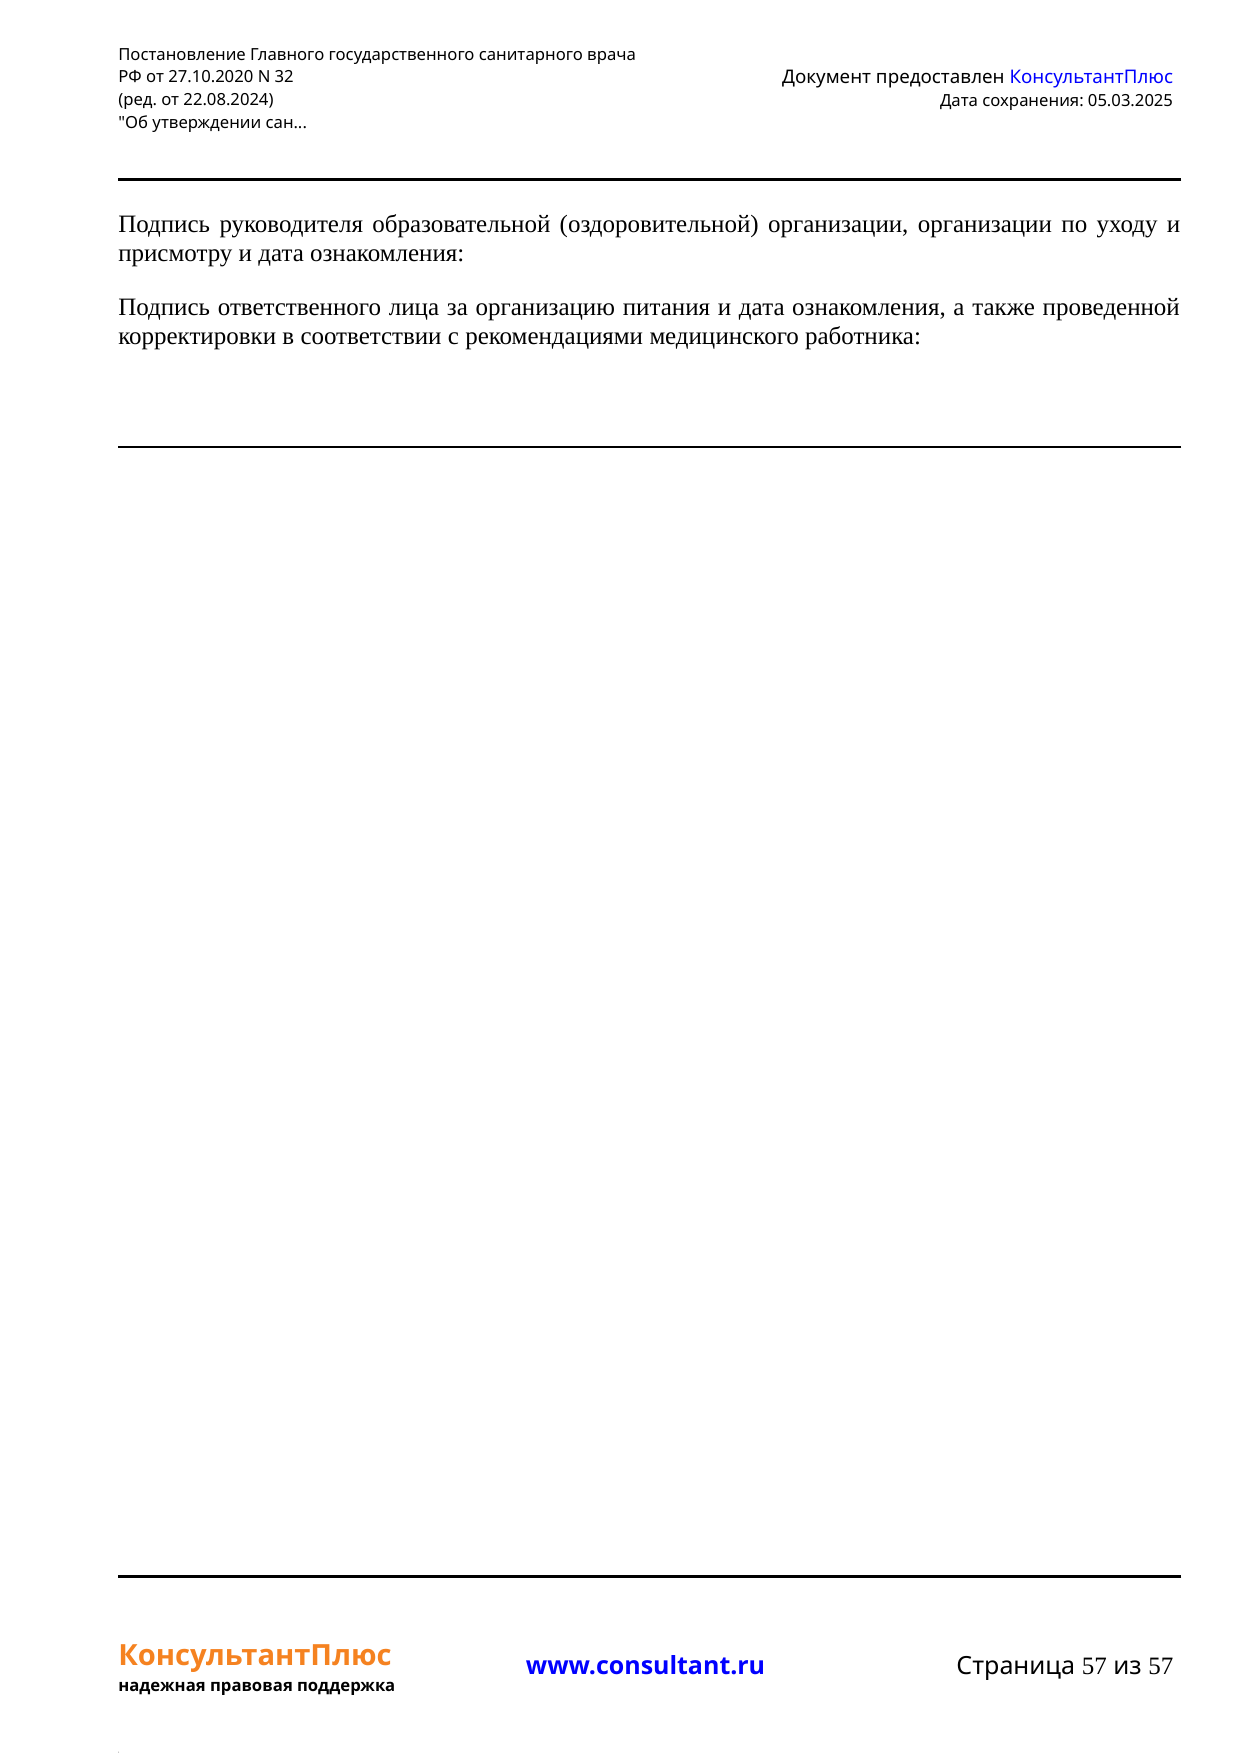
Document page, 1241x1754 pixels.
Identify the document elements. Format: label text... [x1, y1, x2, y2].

text Подпись ответственного лица за организацию питания и дата ознакомления, а также проведенной корректировки в соответствии с рекомендациями медицинского работника: [118, 292, 1181, 349]
text Подпись руководителя образовательной (оздоровительной) организации, организации по уходу и присмотру и дата ознакомления: [118, 209, 1181, 267]
